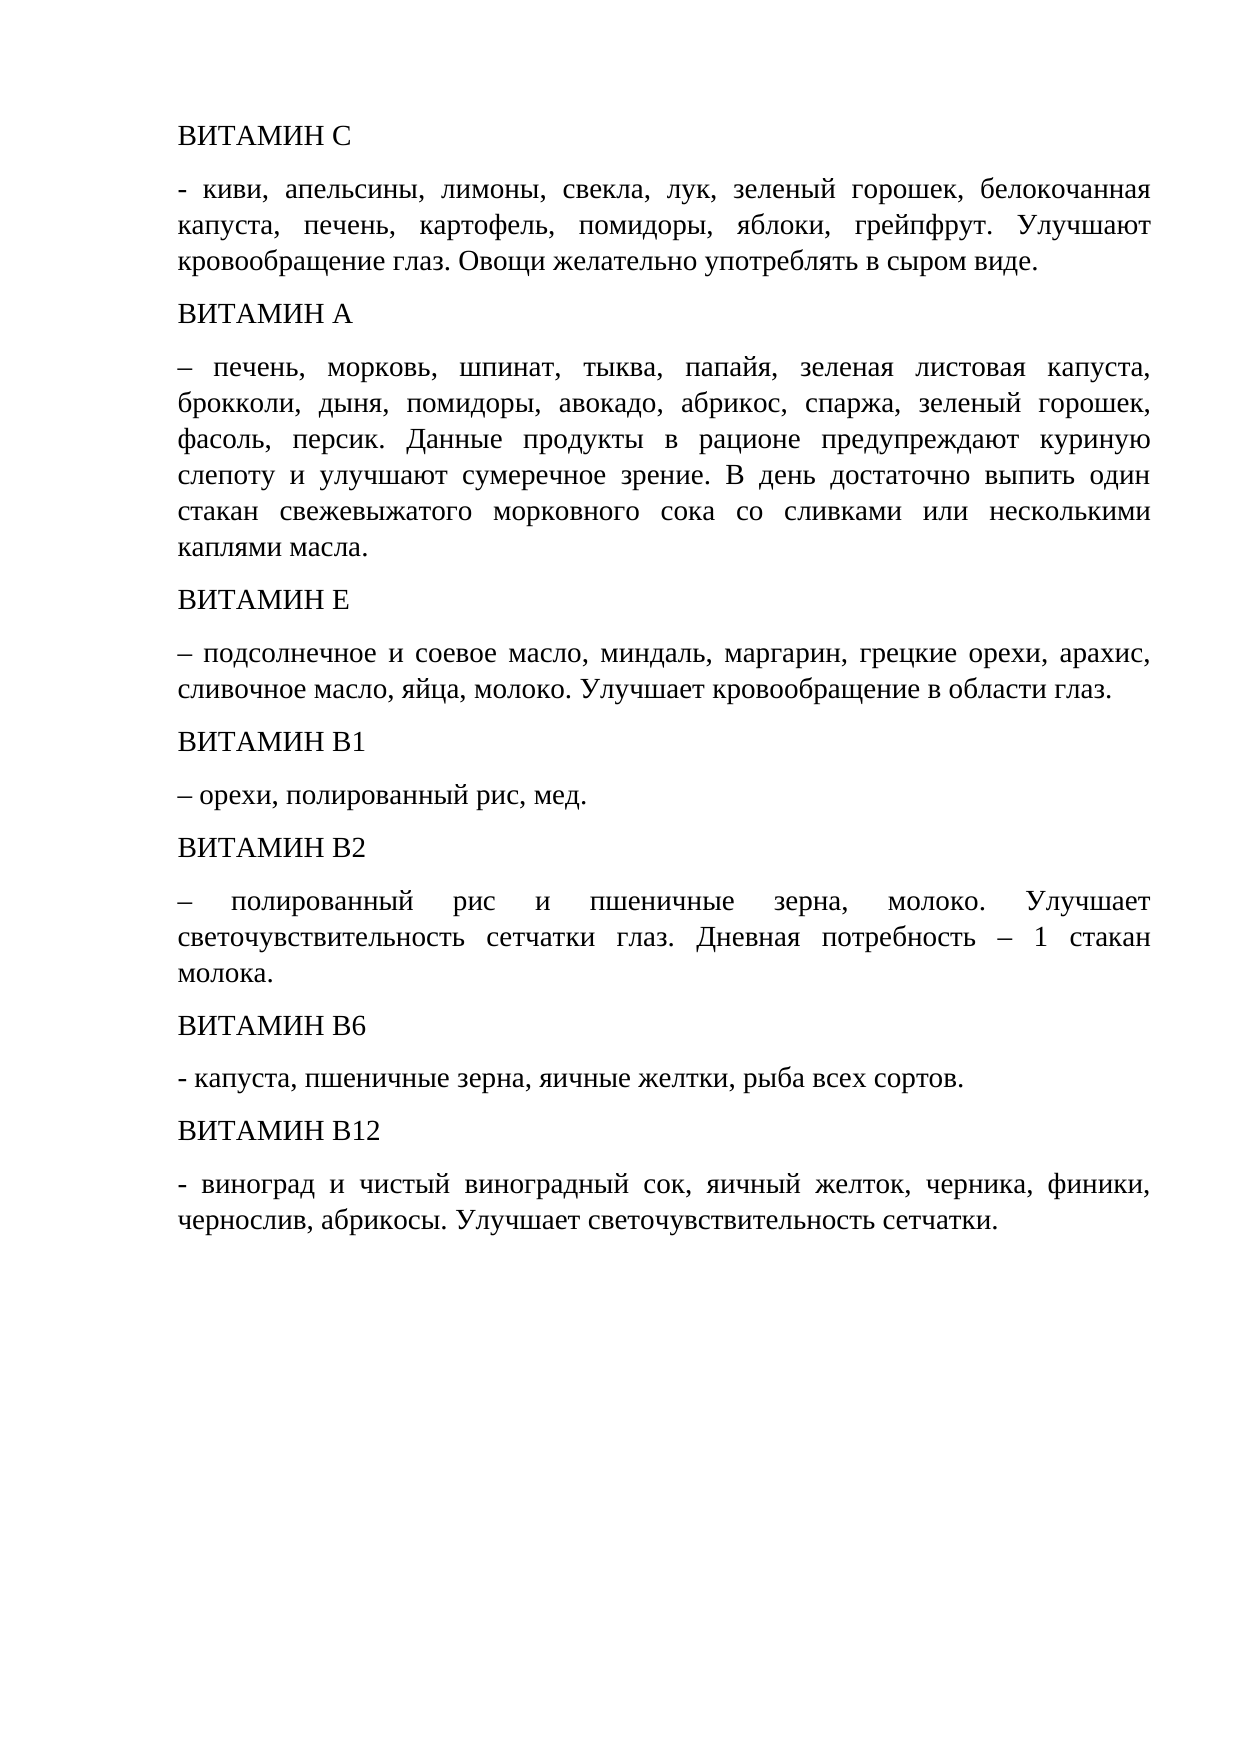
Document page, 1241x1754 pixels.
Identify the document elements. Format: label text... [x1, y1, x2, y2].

text ВИТАМИН А [177, 296, 1152, 329]
text – орехи, полированный рис, мед. [177, 777, 1152, 811]
text – печень, морковь, шпинат, тыква, папайя, зеленая листовая капуста, брокколи, дыня, помидоры, авокадо, абрикос, спаржа, зеленый горошек, фасоль, персик. Данные продукты в рационе предупреждают куриную слепоту и улучшают сумеречное зрение. В день достаточно выпить один стакан свежевыжатого морковного сока со сливками или несколькими каплями масла. [177, 349, 1152, 563]
text ВИТАМИН В1 [177, 724, 1152, 758]
text – полированный рис и пшеничные зерна, молоко. Улучшает светочувствительность сетчатки глаз. Дневная потребность – 1 стакан молока. [177, 883, 1152, 988]
text ВИТАМИН Е [177, 582, 1152, 616]
text ВИТАМИН С [177, 118, 1152, 152]
text - виноград и чистый виноградный сок, яичный желток, черника, финики, чернослив, абрикосы. Улучшает светочувствительность сетчатки. [177, 1166, 1152, 1236]
text - киви, апельсины, лимоны, свекла, лук, зеленый горошек, белокочанная капуста, печень, картофель, помидоры, яблоки, грейпфрут. Улучшают кровообращение глаз. Овощи желательно употреблять в сыром виде. [177, 171, 1152, 277]
text – подсолнечное и соевое масло, миндаль, маргарин, грецкие орехи, арахис, сливочное масло, яйца, молоко. Улучшает кровообращение в области глаз. [177, 635, 1152, 705]
text ВИТАМИН В12 [177, 1113, 1152, 1147]
text ВИТАМИН В6 [177, 1008, 1152, 1041]
text - капуста, пшеничные зерна, яичные желтки, рыба всех сортов. [177, 1061, 1152, 1094]
text ВИТАМИН В2 [177, 830, 1152, 863]
